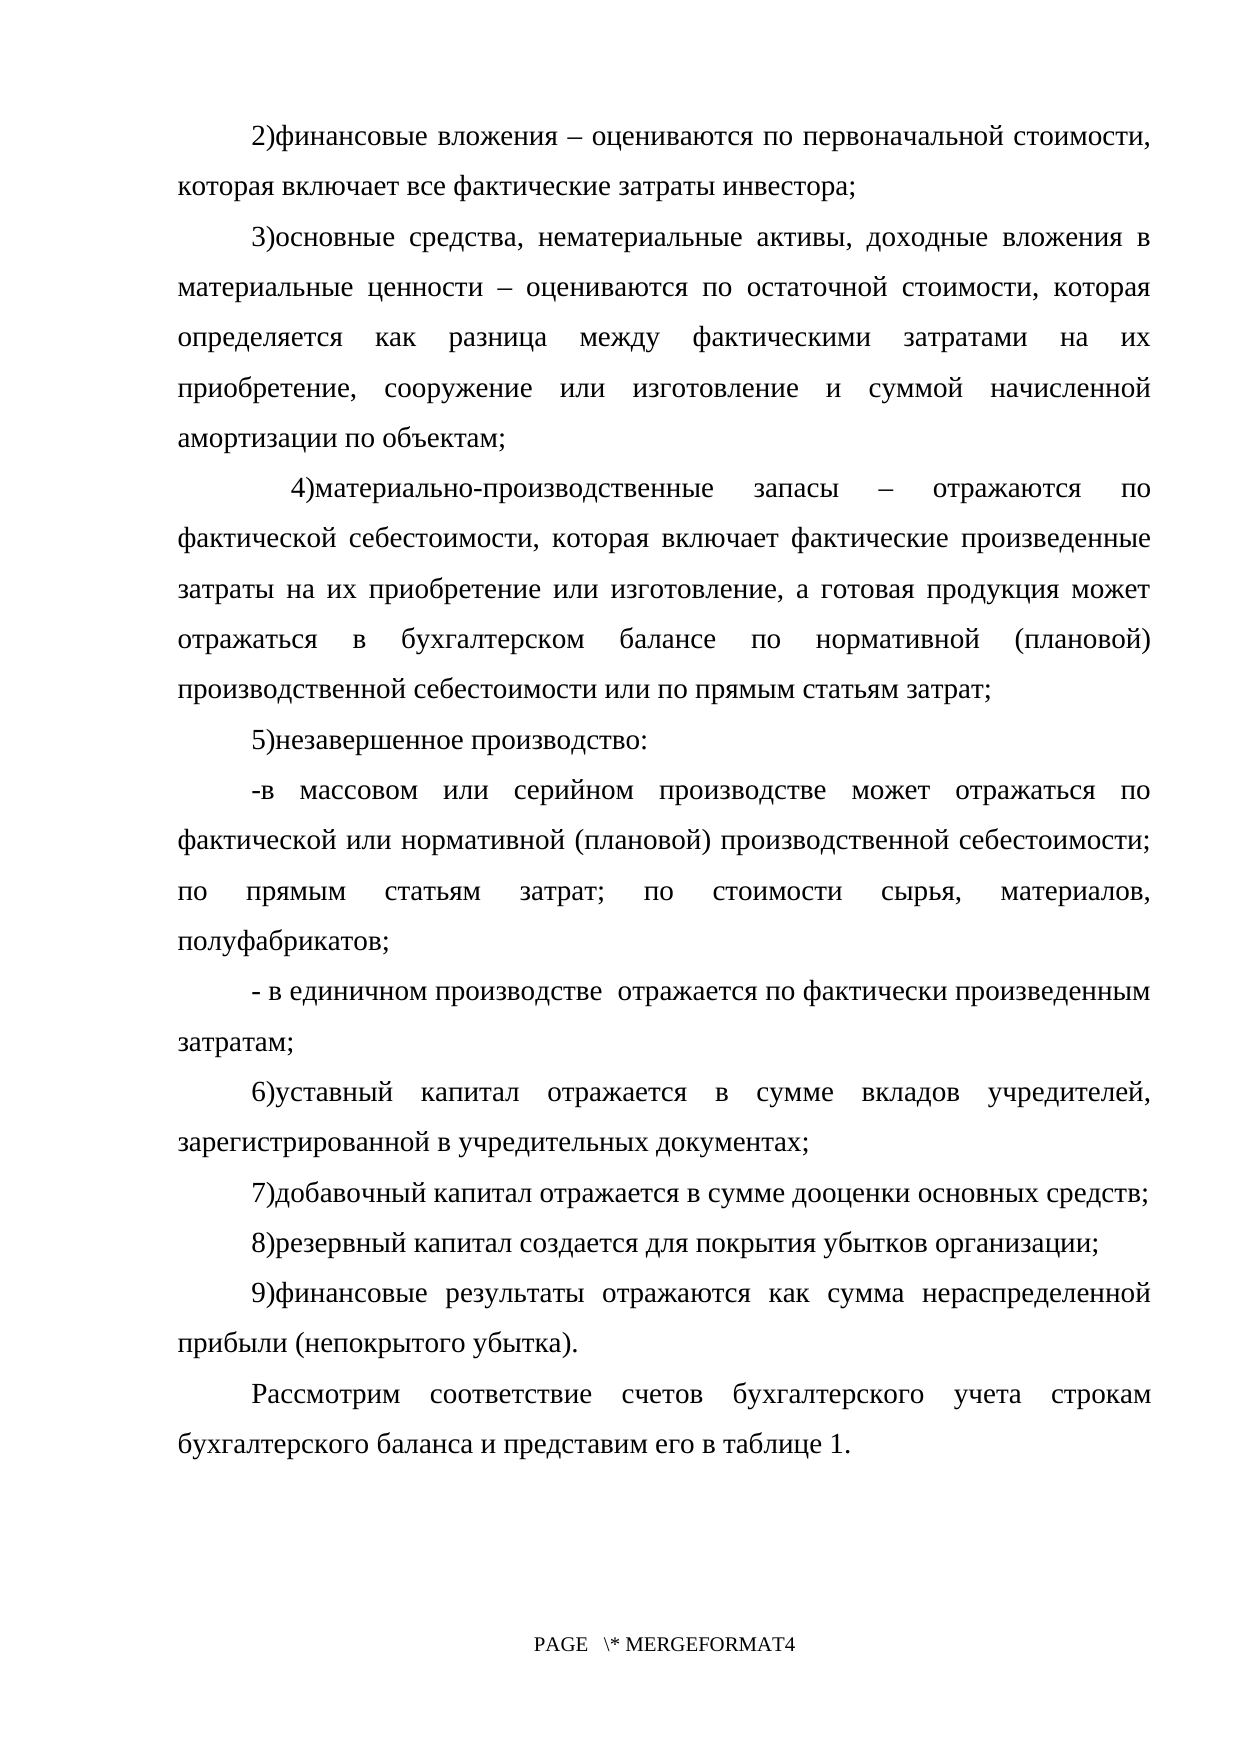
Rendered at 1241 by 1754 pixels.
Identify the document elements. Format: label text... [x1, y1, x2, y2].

text 7)добавочный капитал отражается в сумме дооценки основных средств; [177, 1175, 1152, 1208]
text Рассмотрим соответствие счетов бухгалтерского учета строкам бухгалтерского баланса и представим его в таблице 1. [177, 1376, 1152, 1460]
text 3)основные средства, нематериальные активы, доходные вложения в материальные ценности – оцениваются по остаточной стоимости, которая определяется как разница между фактическими затратами на их приобретение, сооружение или изготовление и суммой начисленной амортизации по объектам; [177, 219, 1152, 453]
text -в массовом или серийном производстве может отражаться по фактической или нормативной (плановой) производственной себестоимости; по прямым статьям затрат; по стоимости сырья, материалов, полуфабрикатов; [177, 772, 1152, 957]
text 4)материально-производственные запасы – отражаются по фактической себестоимости, которая включает фактические произведенные затраты на их приобретение или изготовление, а готовая продукция может отражаться в бухгалтерском балансе по нормативной (плановой) производственной себестоимости или по прямым статьям затрат; [177, 470, 1152, 705]
text 6)уставный капитал отражается в сумме вкладов учредителей, зарегистрированной в учредительных документах; [177, 1074, 1152, 1158]
text 2)финансовые вложения – оцениваются по первоначальной стоимости, которая включает все фактические затраты инвестора; [177, 118, 1152, 202]
text 8)резервный капитал создается для покрытия убытков организации; [177, 1225, 1152, 1258]
text 5)незавершенное производство: [177, 722, 1152, 755]
text - в единичном производстве отражается по фактически произведенным затратам; [177, 973, 1152, 1057]
text 9)финансовые результаты отражаются как сумма нераспределенной прибыли (непокрытого убытка). [177, 1275, 1152, 1359]
